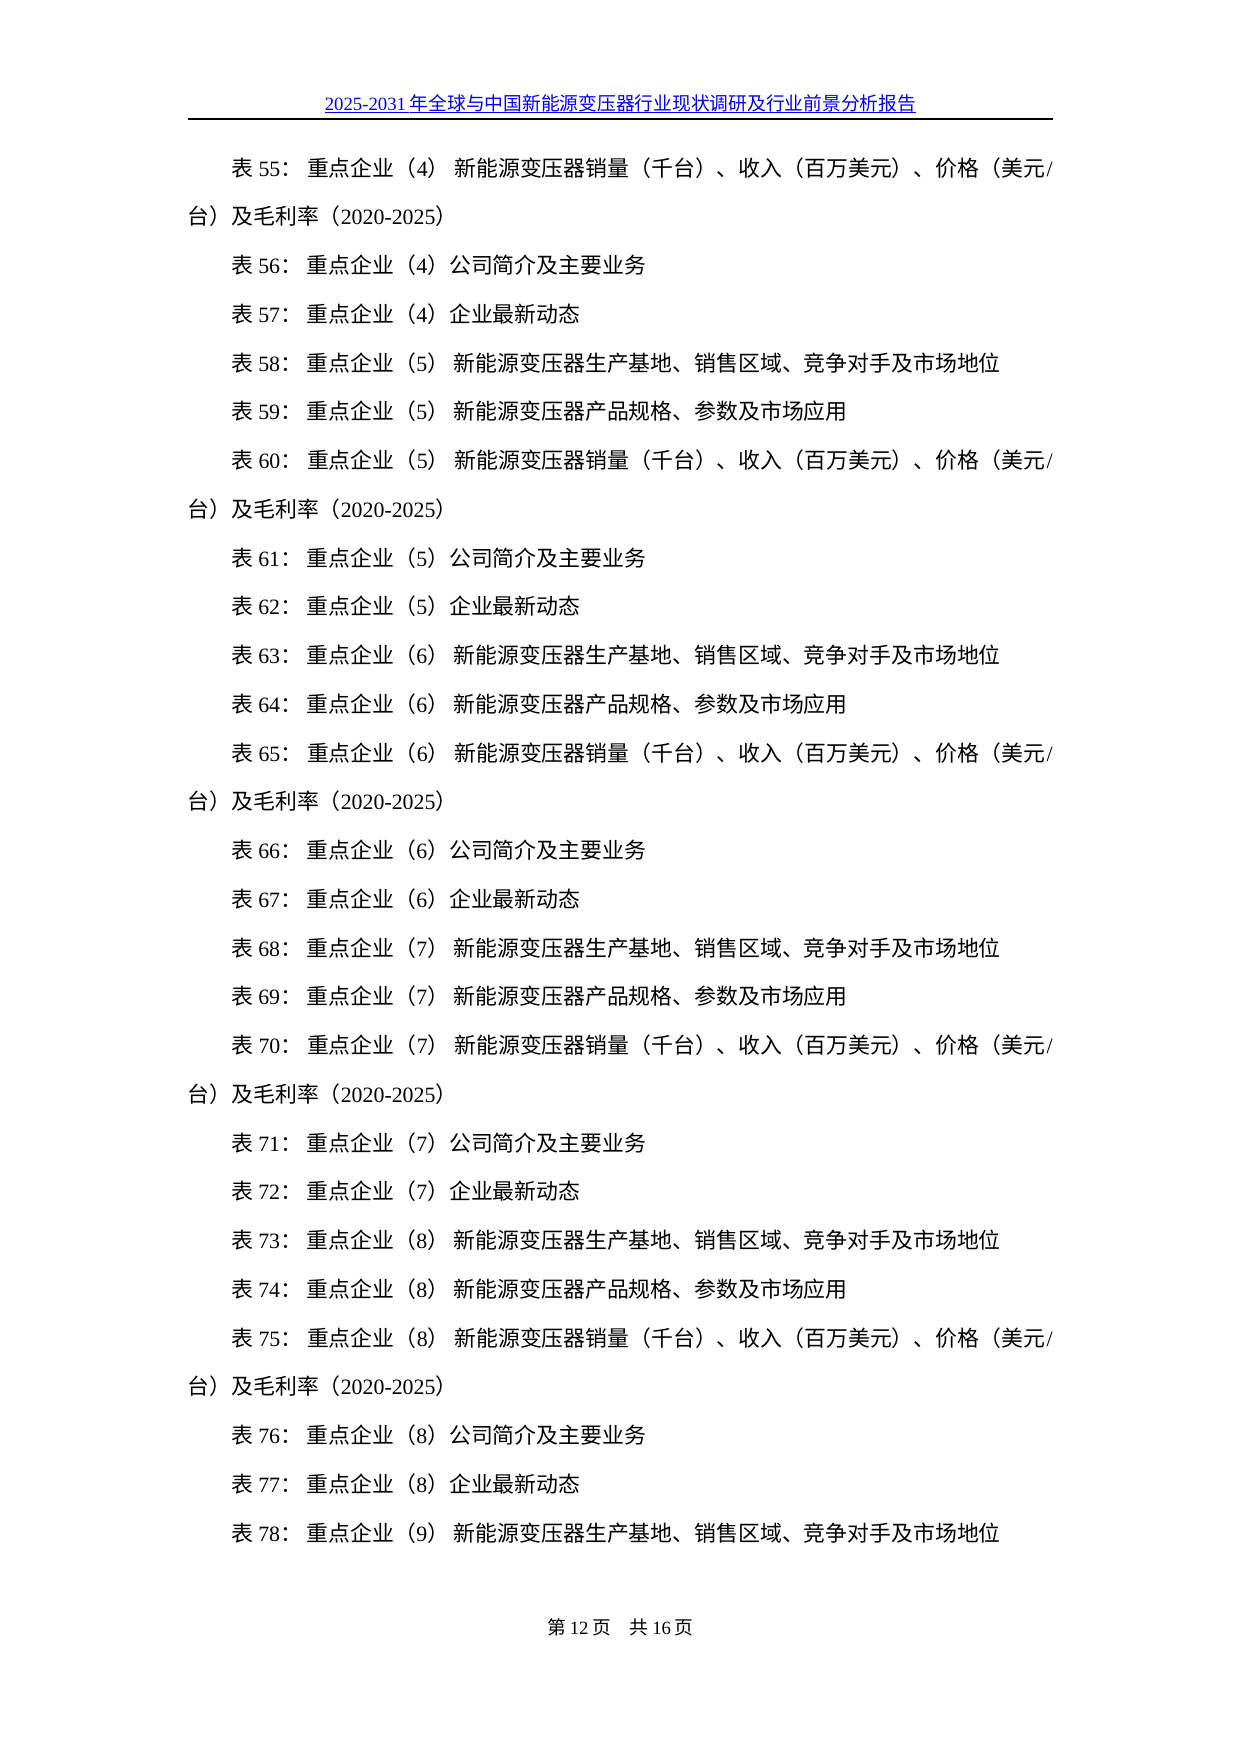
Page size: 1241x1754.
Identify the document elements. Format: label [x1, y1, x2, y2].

text [187, 150, 1053, 1548]
